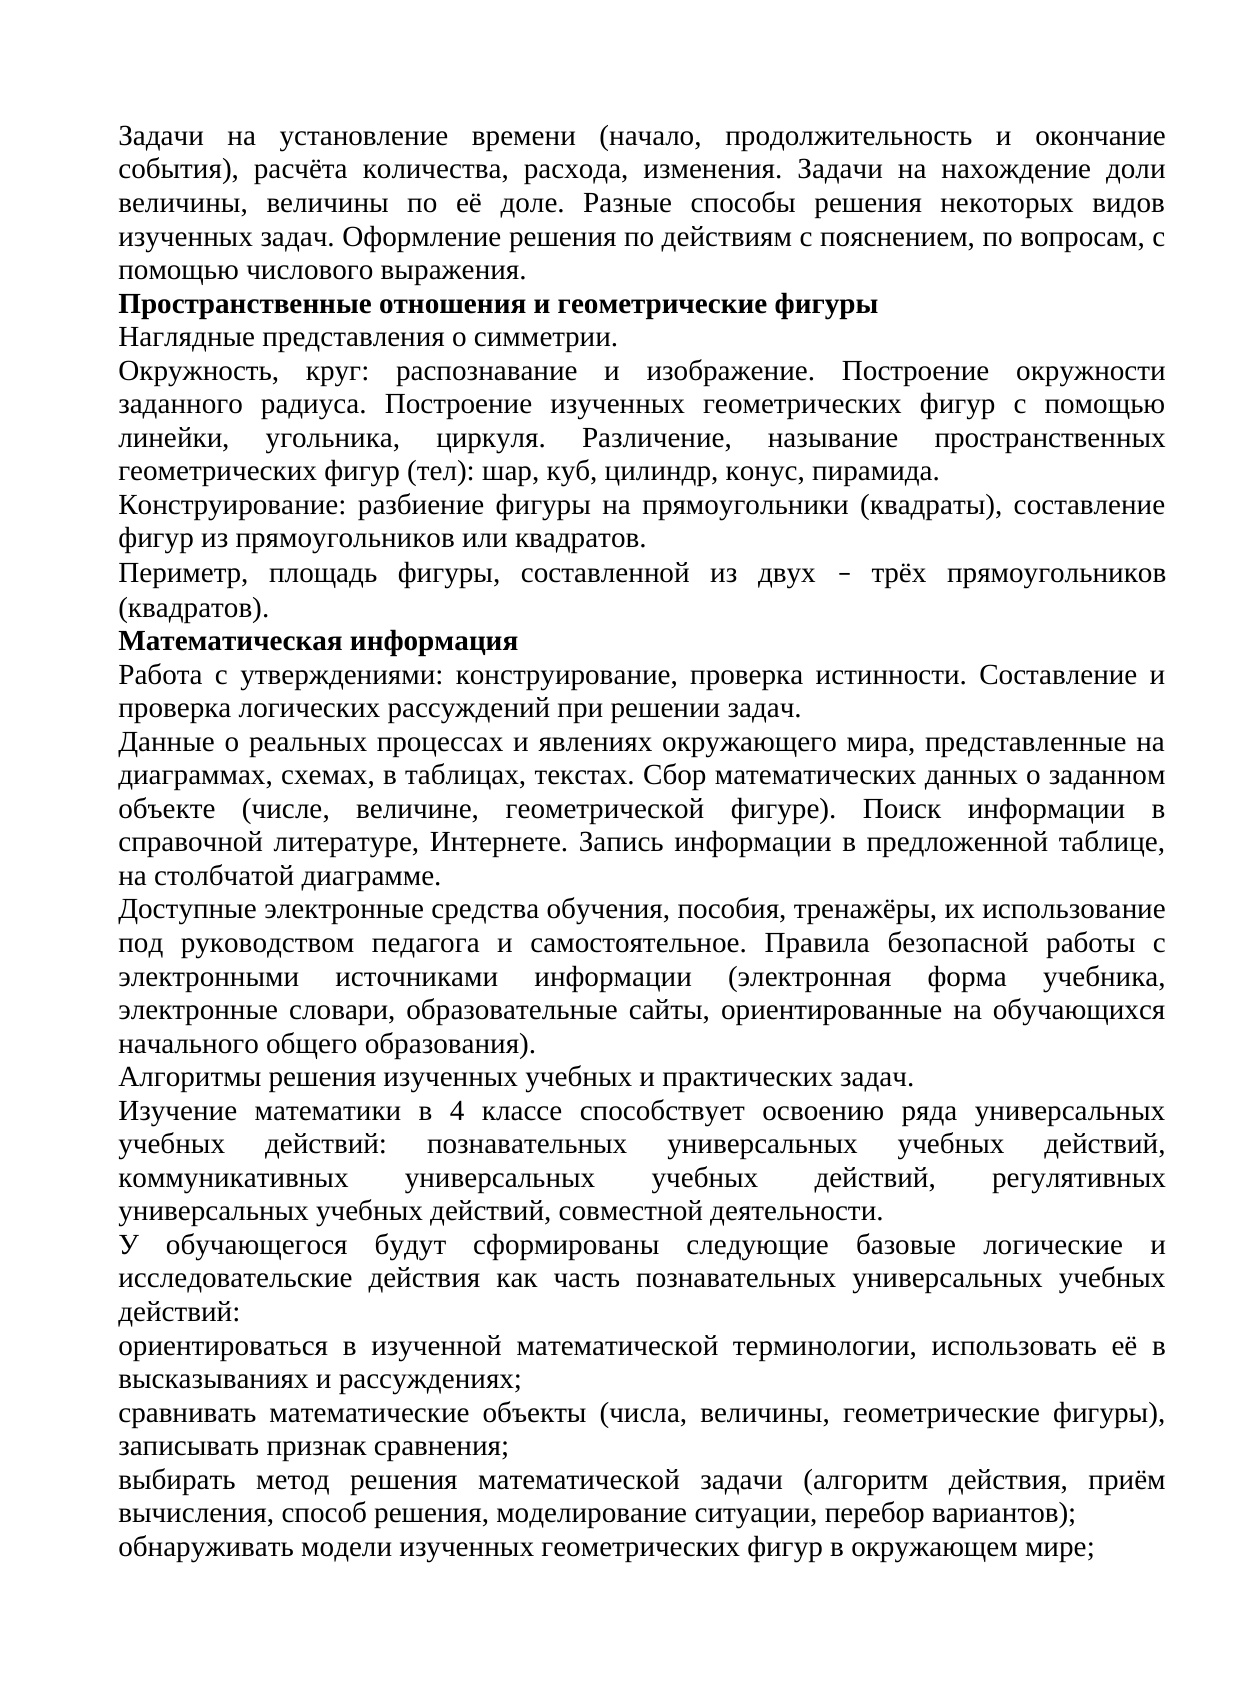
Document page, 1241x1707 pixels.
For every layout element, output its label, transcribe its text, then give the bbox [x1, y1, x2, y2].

text Данные о реальных процессах и явлениях окружающего мира, представленные на диаграммах, схемах, в таблицах, текстах. Сбор математических данных о заданном объекте (числе, величине, геометрической фигуре). Поиск информации в справочной литературе, Интернете. Запись информации в предложенной таблице, на столбчатой диаграмме. [118, 724, 1166, 892]
text Пространственные отношения и геометрические фигуры [118, 286, 1166, 319]
text Алгоритмы решения изученных учебных и практических задач. [118, 1059, 1166, 1093]
text сравнивать математические объекты (числа, величины, геометрические фигуры), записывать признак сравнения; [118, 1395, 1166, 1462]
text У обучающегося будут сформированы следующие базовые логические и исследовательские действия как часть познавательных универсальных учебных действий: [118, 1227, 1166, 1328]
text Конструирование: разбиение фигуры на прямоугольники (квадраты), составление фигур из прямоугольников или квадратов. [118, 487, 1166, 554]
text Изучение математики в 4 классе способствует освоению ряда универсальных учебных действий: познавательных универсальных учебных действий, коммуникативных универсальных учебных действий, регулятивных универсальных учебных действий, совместной деятельности. [118, 1093, 1166, 1227]
text Периметр, площадь фигуры, составленной из двух – трёх прямоугольников (квадратов). [118, 554, 1166, 623]
text Окружность, круг: распознавание и изображение. Построение окружности заданного радиуса. Построение изученных геометрических фигур с помощью линейки, угольника, циркуля. Различение, называние пространственных геометрических фигур (тел): шар, куб, цилиндр, конус, пирамида. [118, 353, 1166, 487]
text ориентироваться в изученной математической терминологии, использовать её в высказываниях и рассуждениях; [118, 1328, 1166, 1395]
text Математическая информация [118, 623, 1166, 657]
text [118, 118, 1166, 286]
text обнаруживать модели изученных геометрических фигур в окружающем мире; [118, 1529, 1166, 1562]
text выбирать метод решения математической задачи (алгоритм действия, приём вычисления, способ решения, моделирование ситуации, перебор вариантов); [118, 1462, 1166, 1529]
text Доступные электронные средства обучения, пособия, тренажёры, их использование под руководством педагога и самостоятельное. Правила безопасной работы с электронными источниками информации (электронная форма учебника, электронные словари, образовательные сайты, ориентированные на обучающихся начального общего образования). [118, 892, 1166, 1059]
text Наглядные представления о симметрии. [118, 319, 1166, 353]
text Работа с утверждениями: конструирование, проверка истинности. Составление и проверка логических рассуждений при решении задач. [118, 657, 1166, 724]
